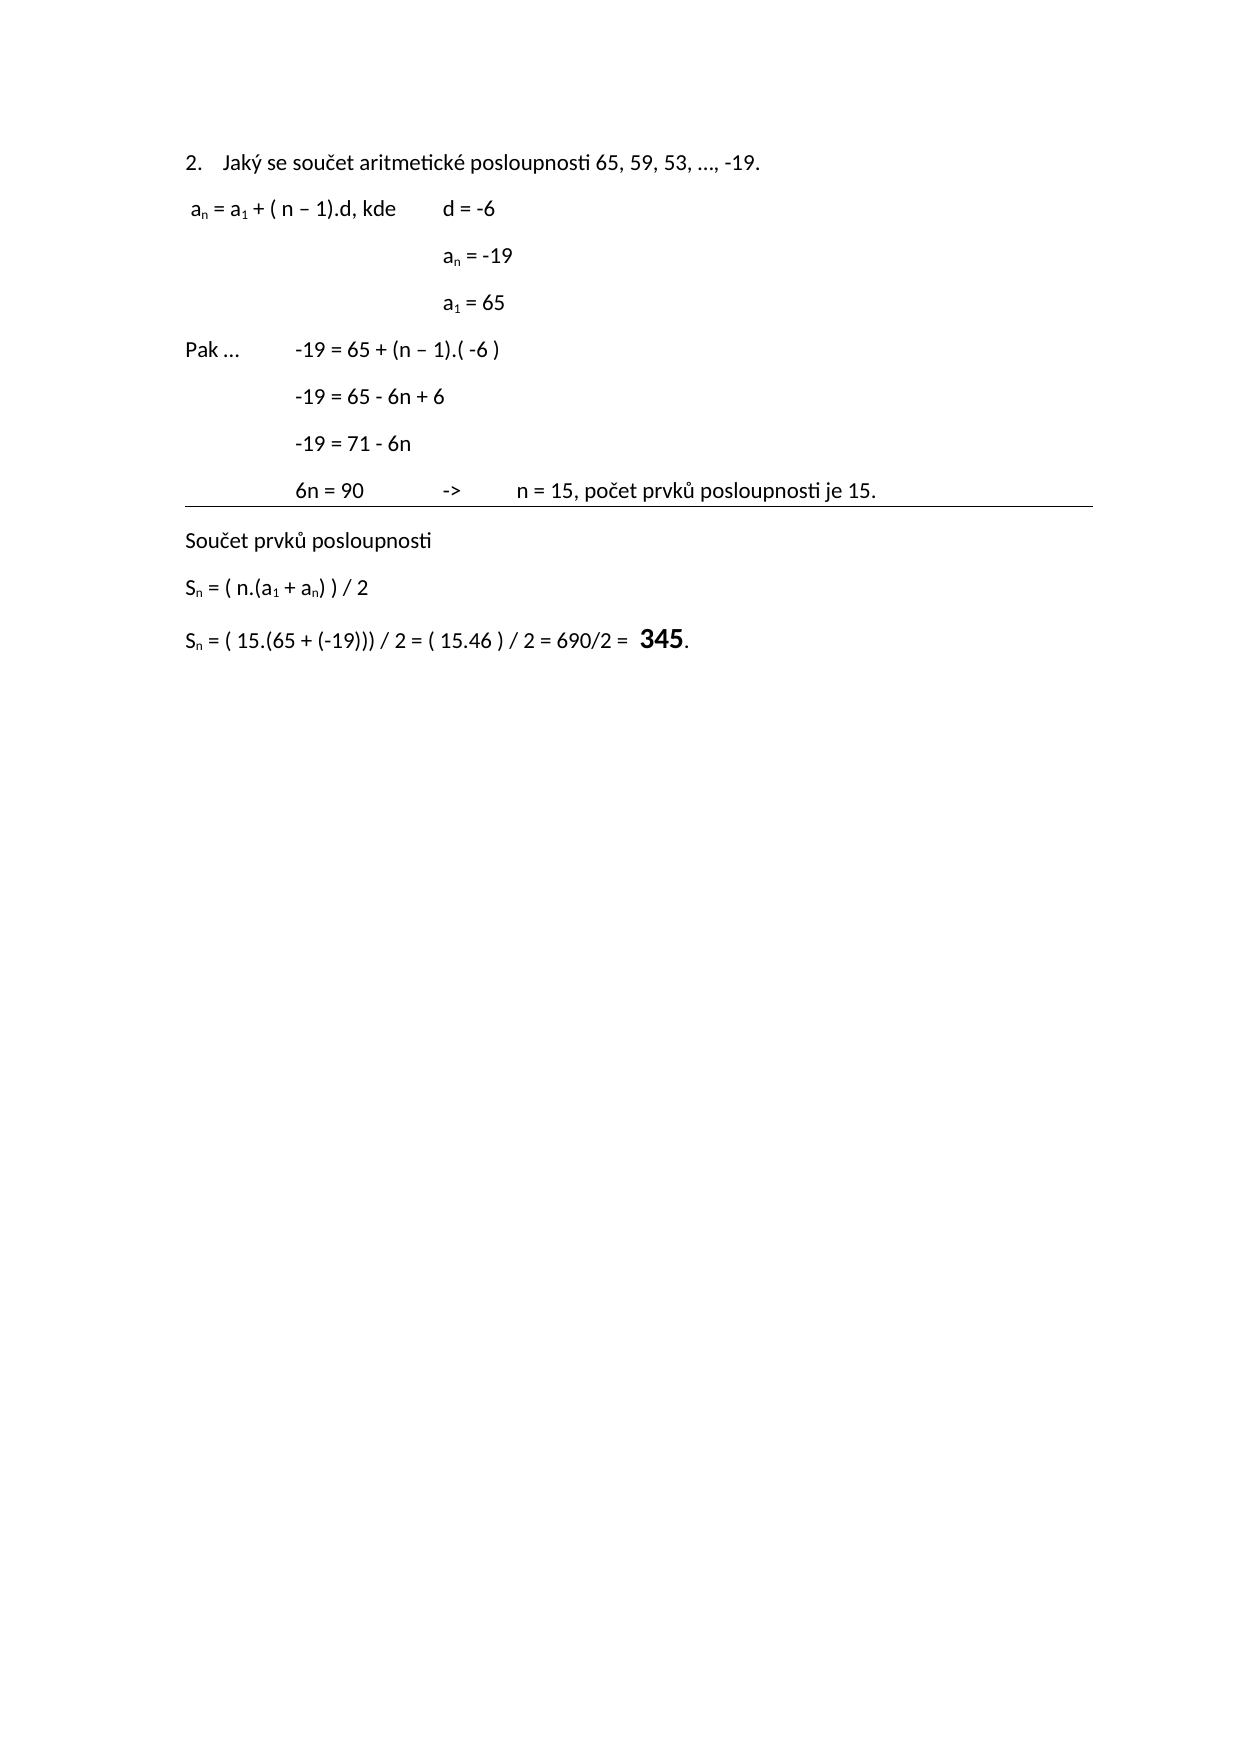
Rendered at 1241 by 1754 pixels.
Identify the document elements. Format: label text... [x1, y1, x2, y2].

text Sn = ( 15.(65 + (-19))) / 2 = ( 15.46 ) / 2 = 690/2 = 345. [185, 620, 1093, 656]
text a1 = 65 [185, 288, 1093, 316]
text Sn = ( n.(a1 + an) ) / 2 [185, 573, 1093, 601]
text -19 = 71 - 6n [185, 429, 1093, 457]
text an = a1 + ( n – 1).d, kde d = -6 [185, 194, 1093, 222]
text Součet prvků posloupnosti [185, 526, 1093, 554]
text -19 = 65 - 6n + 6 [185, 382, 1093, 410]
text 6n = 90 -> n = 15, počet prvků posloupnosti je 15. [185, 476, 1093, 506]
text an = -19 [185, 241, 1093, 269]
list Jaký se součet aritmetické posloupnosti 65, 59, 53, …, -19. [185, 148, 1093, 176]
text Pak … -19 = 65 + (n – 1).( -6 ) [185, 335, 1093, 363]
